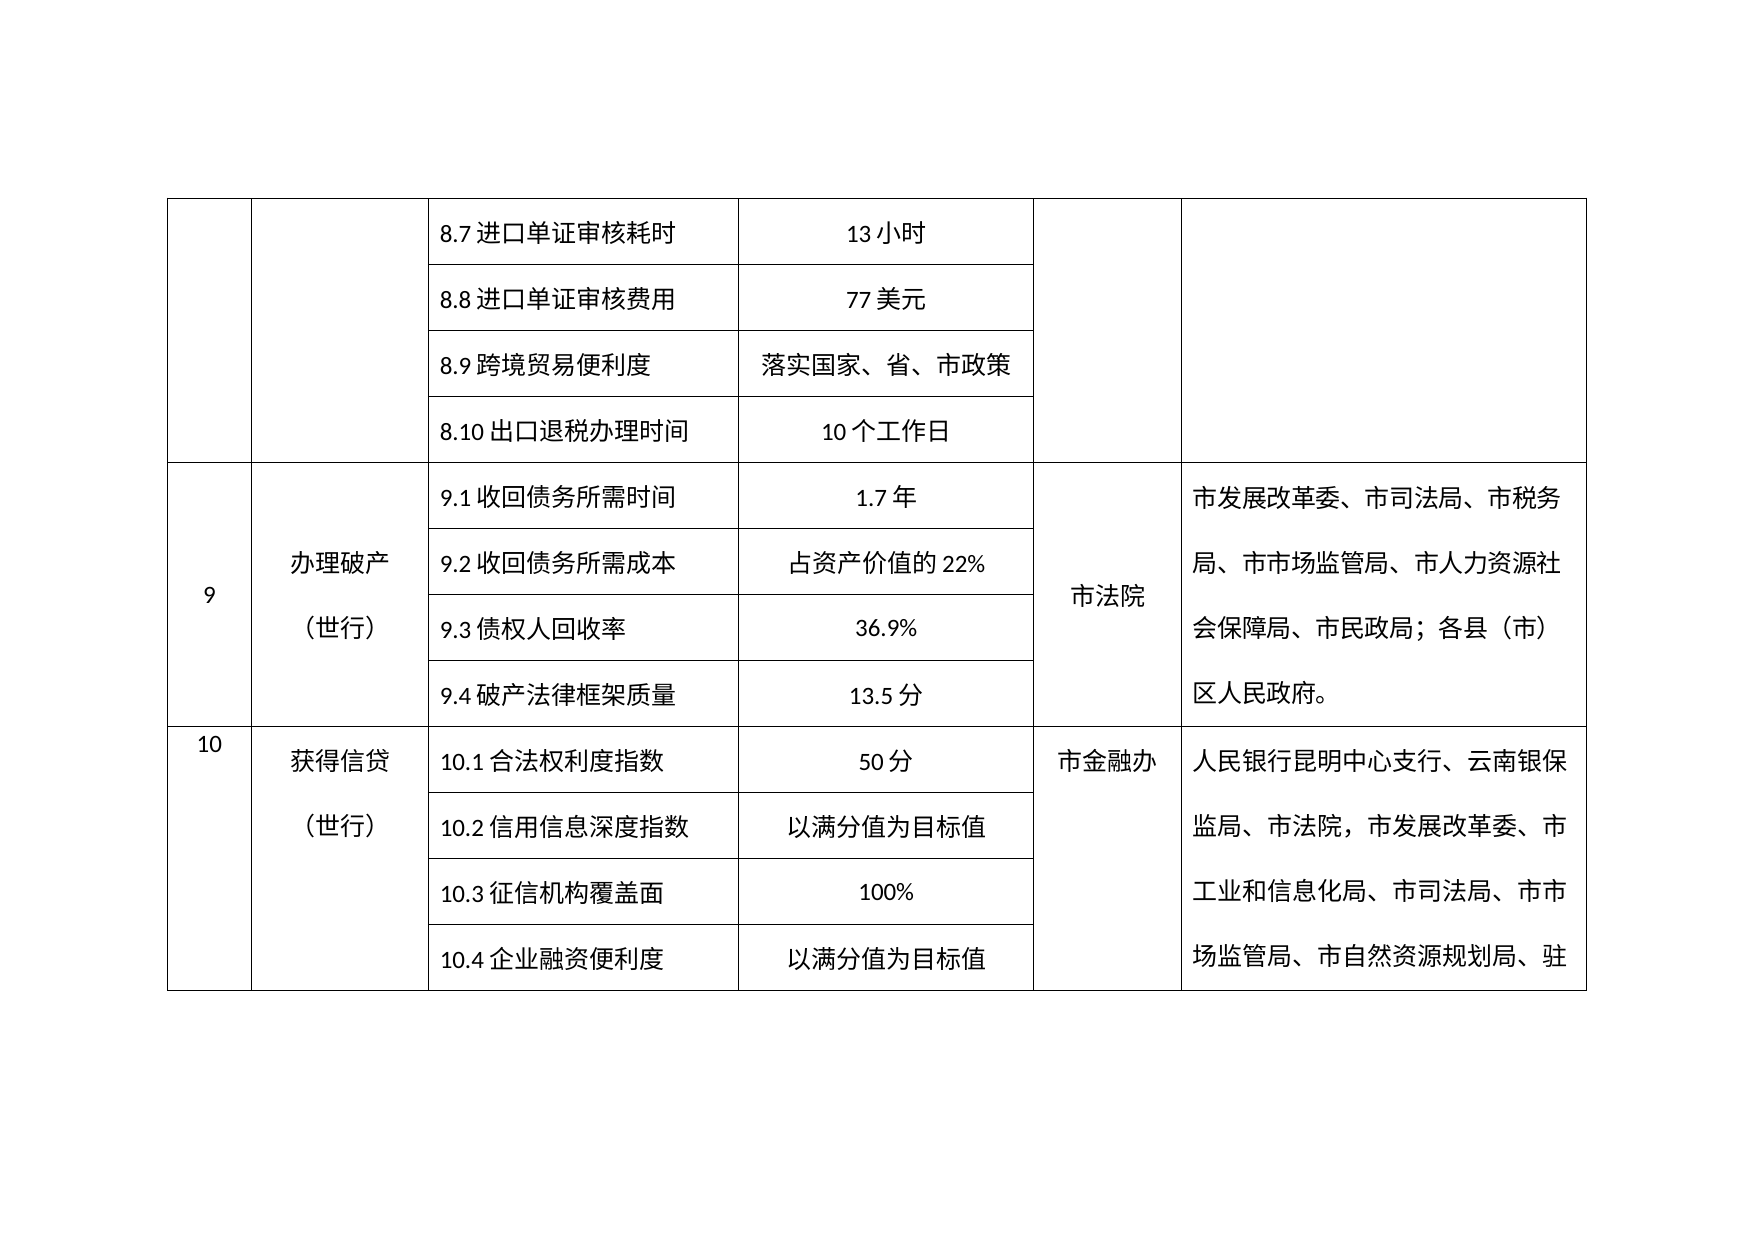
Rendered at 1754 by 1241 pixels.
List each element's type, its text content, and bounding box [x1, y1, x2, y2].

table_cell 9.3债权人回收率 [429, 595, 738, 660]
table_cell 占资产价值的22% [739, 529, 1033, 594]
table_cell 市发展改革委、市司法局、市税务局、市市场监管局、市人力资源社会保障局、市民政局；各县（市）区人民政府。 [1182, 463, 1586, 726]
table_cell 市金融办 [1034, 727, 1181, 990]
table_cell 办理破产 （世行） [252, 463, 428, 726]
table_cell 9.1收回债务所需时间 [429, 463, 738, 528]
table_cell 13.5分 [739, 661, 1033, 726]
table_cell 获得信贷 （世行） [252, 727, 428, 990]
table_cell 8.10出口退税办理时间 [429, 397, 738, 462]
table_cell 9.4破产法律框架质量 [429, 661, 738, 726]
table_cell 13小时 [739, 199, 1033, 264]
table_cell 市法院 [1034, 463, 1181, 726]
table_cell 100% [739, 859, 1033, 924]
table_cell 10.3 征信机构覆盖面 [429, 859, 738, 924]
table_cell 8.7进口单证审核耗时 [429, 199, 738, 264]
table_cell 36.9% [739, 595, 1033, 660]
table_cell 10.4企业融资便利度 [429, 925, 738, 990]
table_cell 8.9跨境贸易便利度 [429, 331, 738, 396]
table_cell 8.8进口单证审核费用 [429, 265, 738, 330]
table_cell 9 [168, 463, 251, 726]
table_cell 50分 [739, 727, 1033, 792]
table_cell 10.1合法权利度指数 [429, 727, 738, 792]
table_cell 10.2信用信息深度指数 [429, 793, 738, 858]
table_cell 以满分值为目标值 [739, 925, 1033, 990]
table_cell 9.2收回债务所需成本 [429, 529, 738, 594]
table_cell 1.7年 [739, 463, 1033, 528]
table_cell 10 [168, 727, 251, 990]
table_cell 77美元 [739, 265, 1033, 330]
table_cell 落实国家、省、市政策 [739, 331, 1033, 396]
table_cell 人民银行昆明中心支行、云南银保监局、市法院，市发展改革委、市工业和信息化局、市司法局、市市场监管局、市自然资源规划局、驻昆各金融机构；各县（市）区人民政府，各国家级、省级开发（度假）园区管委会。 [1182, 727, 1586, 990]
table_cell 以满分值为目标值 [739, 793, 1033, 858]
table_cell 10个工作日 [739, 397, 1033, 462]
